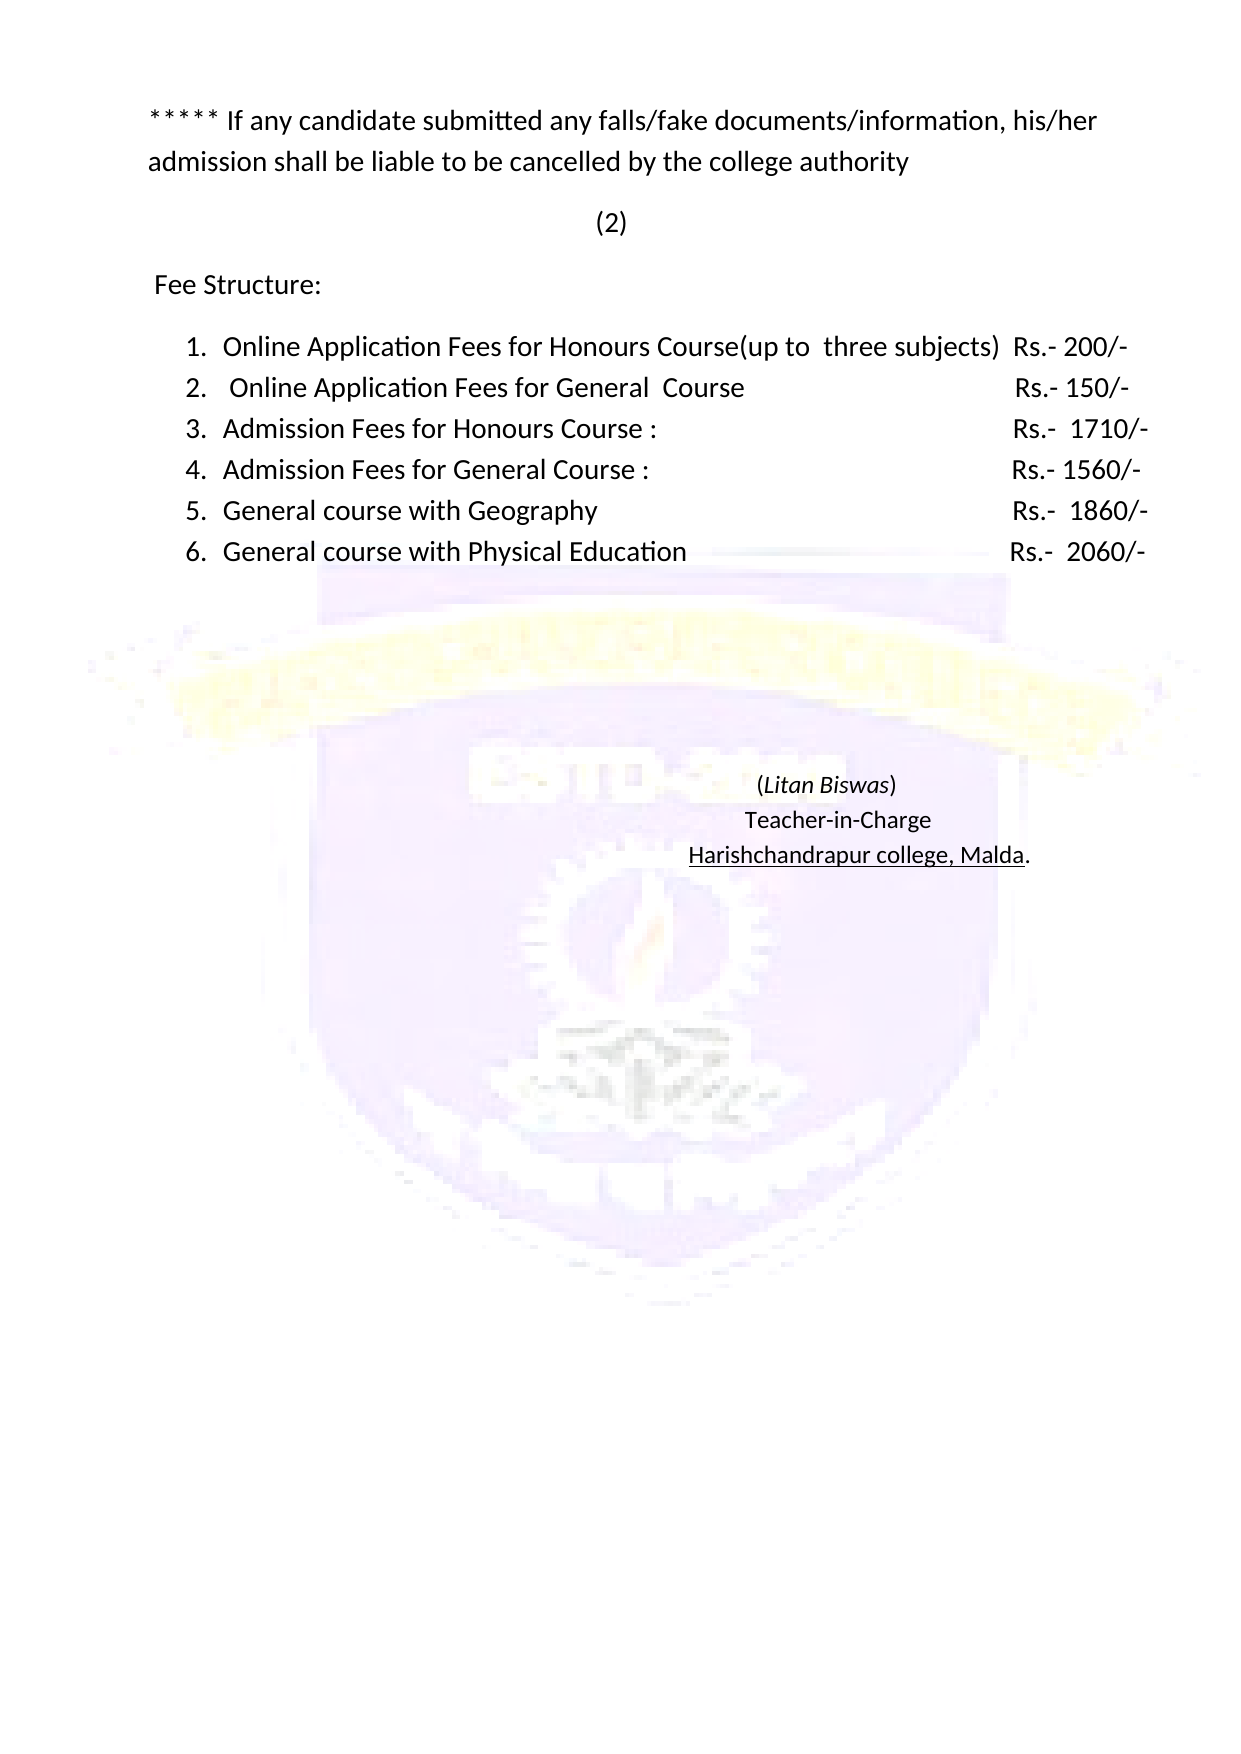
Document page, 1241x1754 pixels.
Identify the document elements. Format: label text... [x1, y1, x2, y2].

text ***** If any candidate submitted any falls/fake documents/information, his/her admission shall be liable to be cancelled by the college authority [148, 102, 1181, 178]
list Admission Fees for Honours Course : Rs.- 1710/- [185, 410, 1181, 446]
list Online Application Fees for General Course Rs.- 150/- [185, 369, 1181, 404]
list Admission Fees for General Course : Rs.- 1560/- [185, 451, 1181, 486]
text (2) [148, 204, 1181, 240]
text Fee Structure: [148, 266, 1181, 302]
list General course with Geography Rs.- 1860/- [185, 492, 1181, 527]
list Online Application Fees for Honours Course(up to three subjects) Rs.- 200/- [185, 328, 1181, 364]
list (Litan Biswas) Teacher-in-Charge Harishchandrapur college, Malda. [223, 769, 1181, 870]
list General course with Physical Education Rs.- 2060/- [185, 533, 1181, 568]
